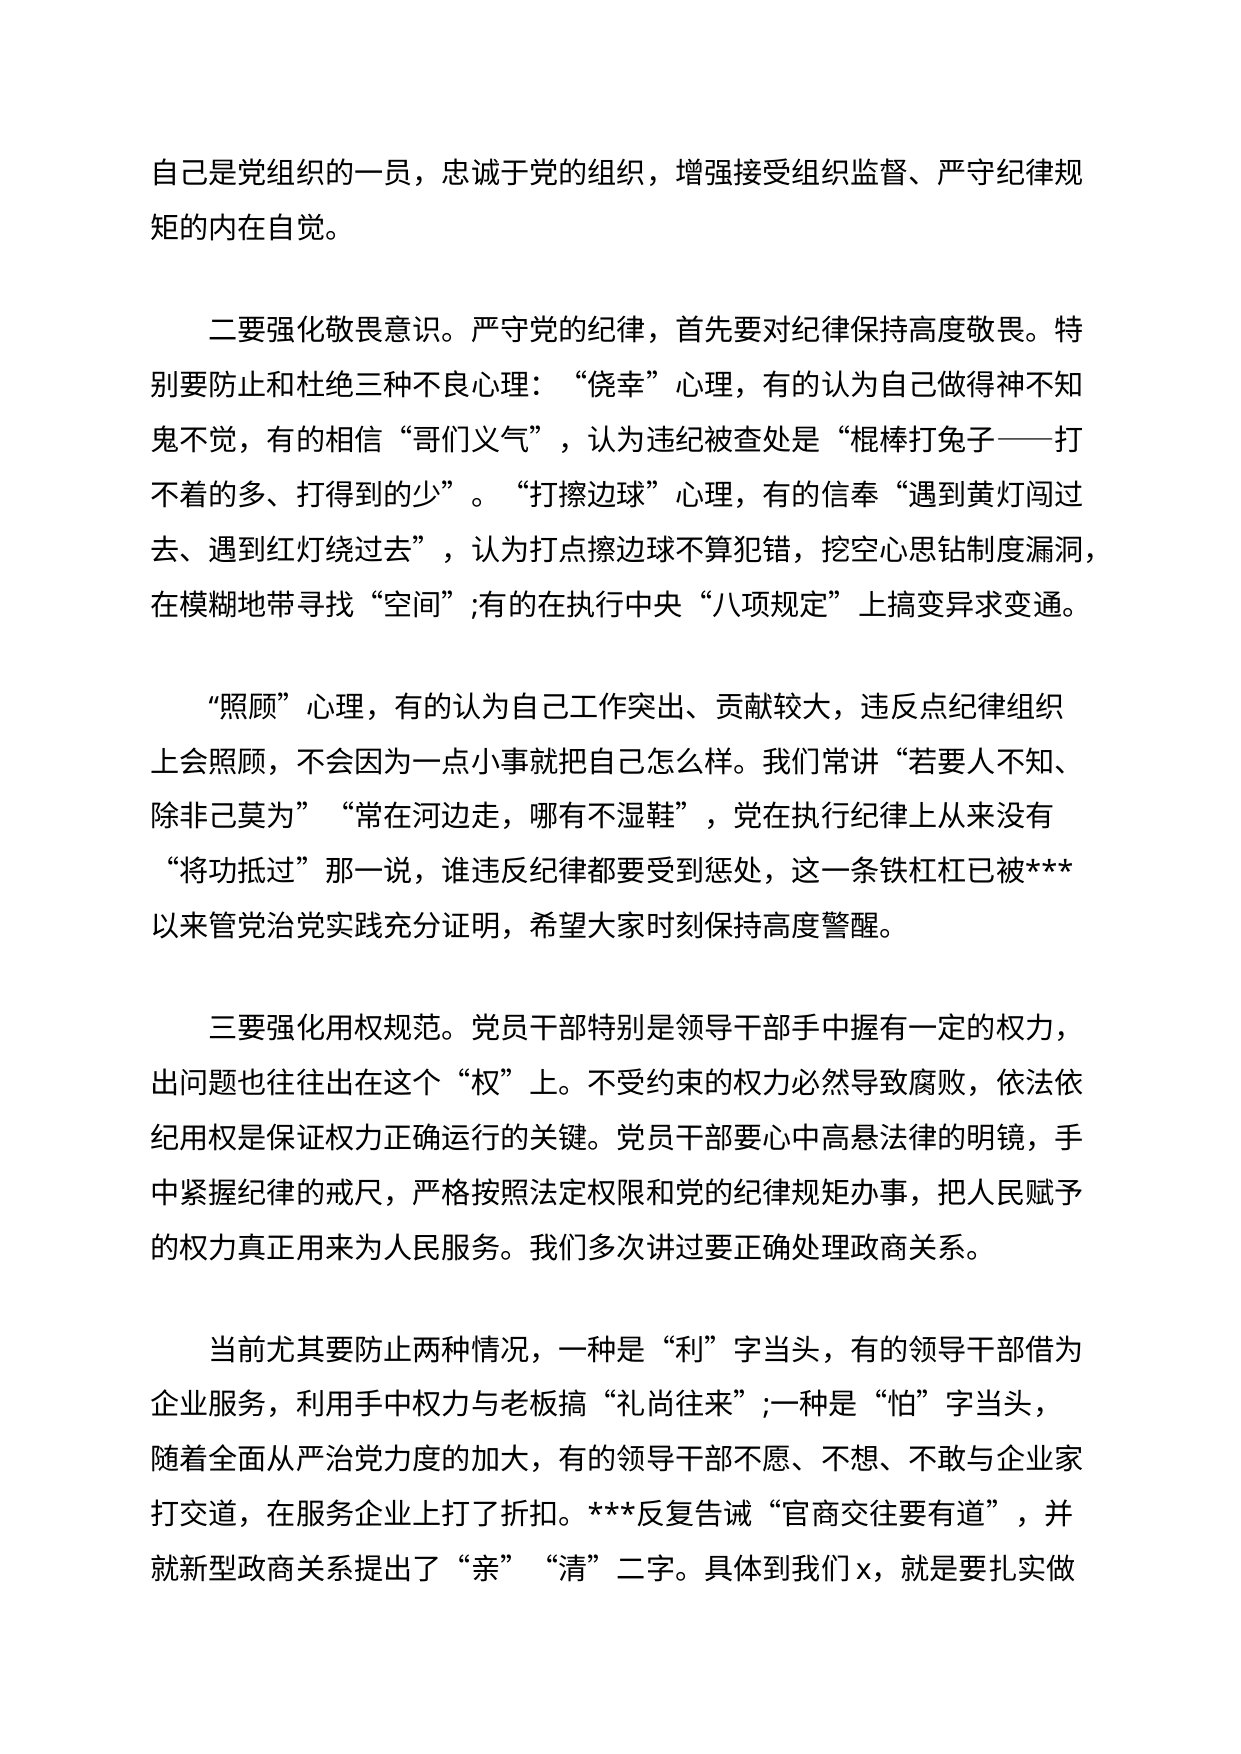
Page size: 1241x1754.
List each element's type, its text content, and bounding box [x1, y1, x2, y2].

text 三要强化用权规范。党员干部特别是领导干部手中握有一定的权力，出问题也往往出在这个“权”上。不受约束的权力必然导致腐败，依法依纪用权是保证权力正确运行的关键。党员干部要心中高悬法律的明镜，手中紧握纪律的戒尺，严格按照法定权限和党的纪律规矩办事，把人民赋予的权力真正用来为人民服务。我们多次讲过要正确处理政商关系。 [150, 1005, 1090, 1267]
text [150, 150, 1090, 247]
text “照顾”心理，有的认为自己工作突出、贡献较大，违反点纪律组织上会照顾，不会因为一点小事就把自己怎么样。我们常讲“若要人不知、除非己莫为”“常在河边走，哪有不湿鞋”，党在执行纪律上从来没有“将功抵过”那一说，谁违反纪律都要受到惩处，这一条铁杠杠已被***以来管党治党实践充分证明，希望大家时刻保持高度警醒。 [150, 683, 1090, 945]
text 二要强化敬畏意识。严守党的纪律，首先要对纪律保持高度敬畏。特别要防止和杜绝三种不良心理：“侥幸”心理，有的认为自己做得神不知鬼不觉，有的相信“哥们义气”，认为违纪被查处是“棍棒打兔子——打不着的多、打得到的少”。“打擦边球”心理，有的信奉“遇到黄灯闯过去、遇到红灯绕过去”，认为打点擦边球不算犯错，挖空心思钻制度漏洞，在模糊地带寻找“空间”;有的在执行中央“八项规定”上搞变异求变通。 [150, 307, 1090, 623]
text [150, 1326, 1090, 1588]
